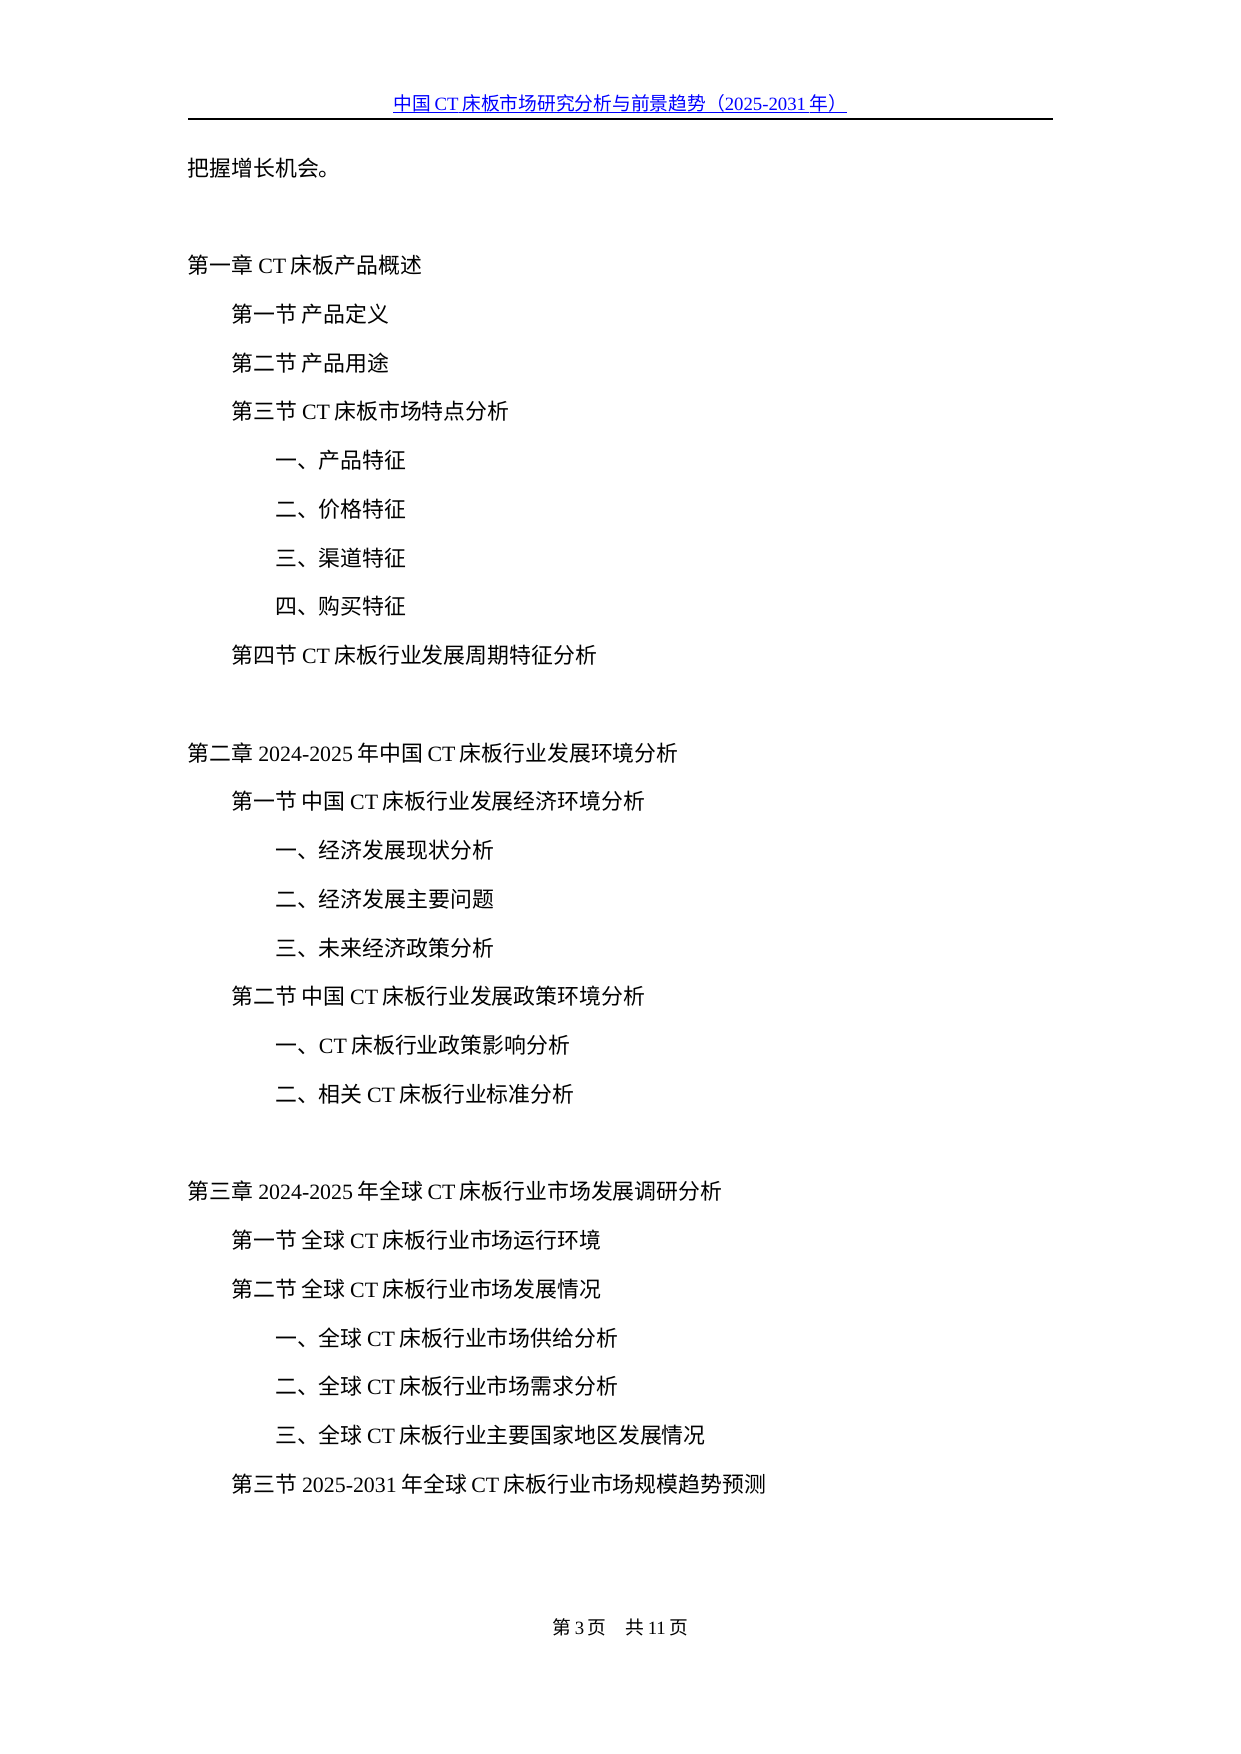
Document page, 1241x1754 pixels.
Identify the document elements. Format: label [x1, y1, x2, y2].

text [187, 150, 1053, 1499]
